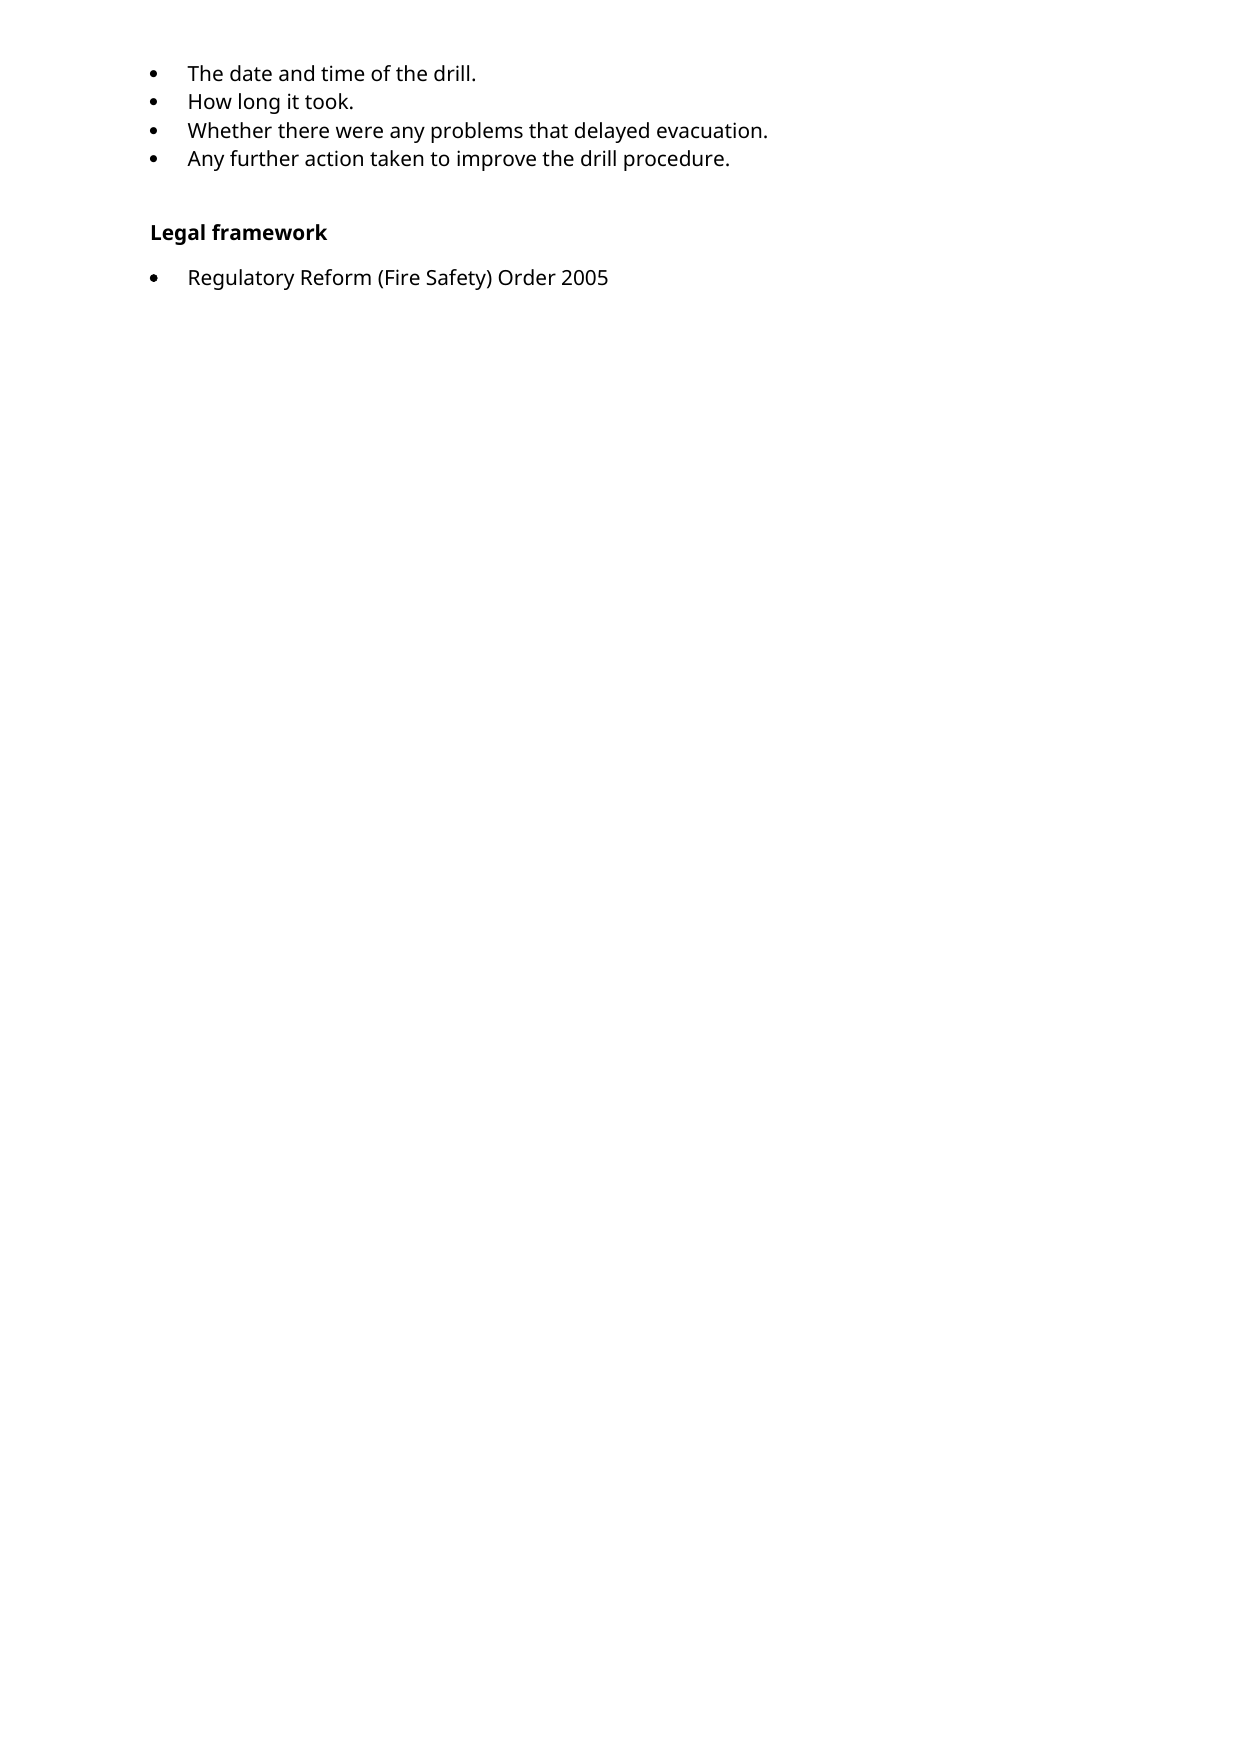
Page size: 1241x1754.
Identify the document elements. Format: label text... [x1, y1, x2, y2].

list Regulatory Reform (Fire Safety) Order 2005 [150, 263, 1090, 291]
text Legal framework [150, 218, 1090, 246]
list The date and time of the drill. [150, 59, 1090, 87]
list Any further action taken to improve the drill procedure. [150, 144, 1090, 173]
list Whether there were any problems that delayed evacuation. [150, 116, 1090, 144]
list How long it took. [150, 87, 1090, 116]
